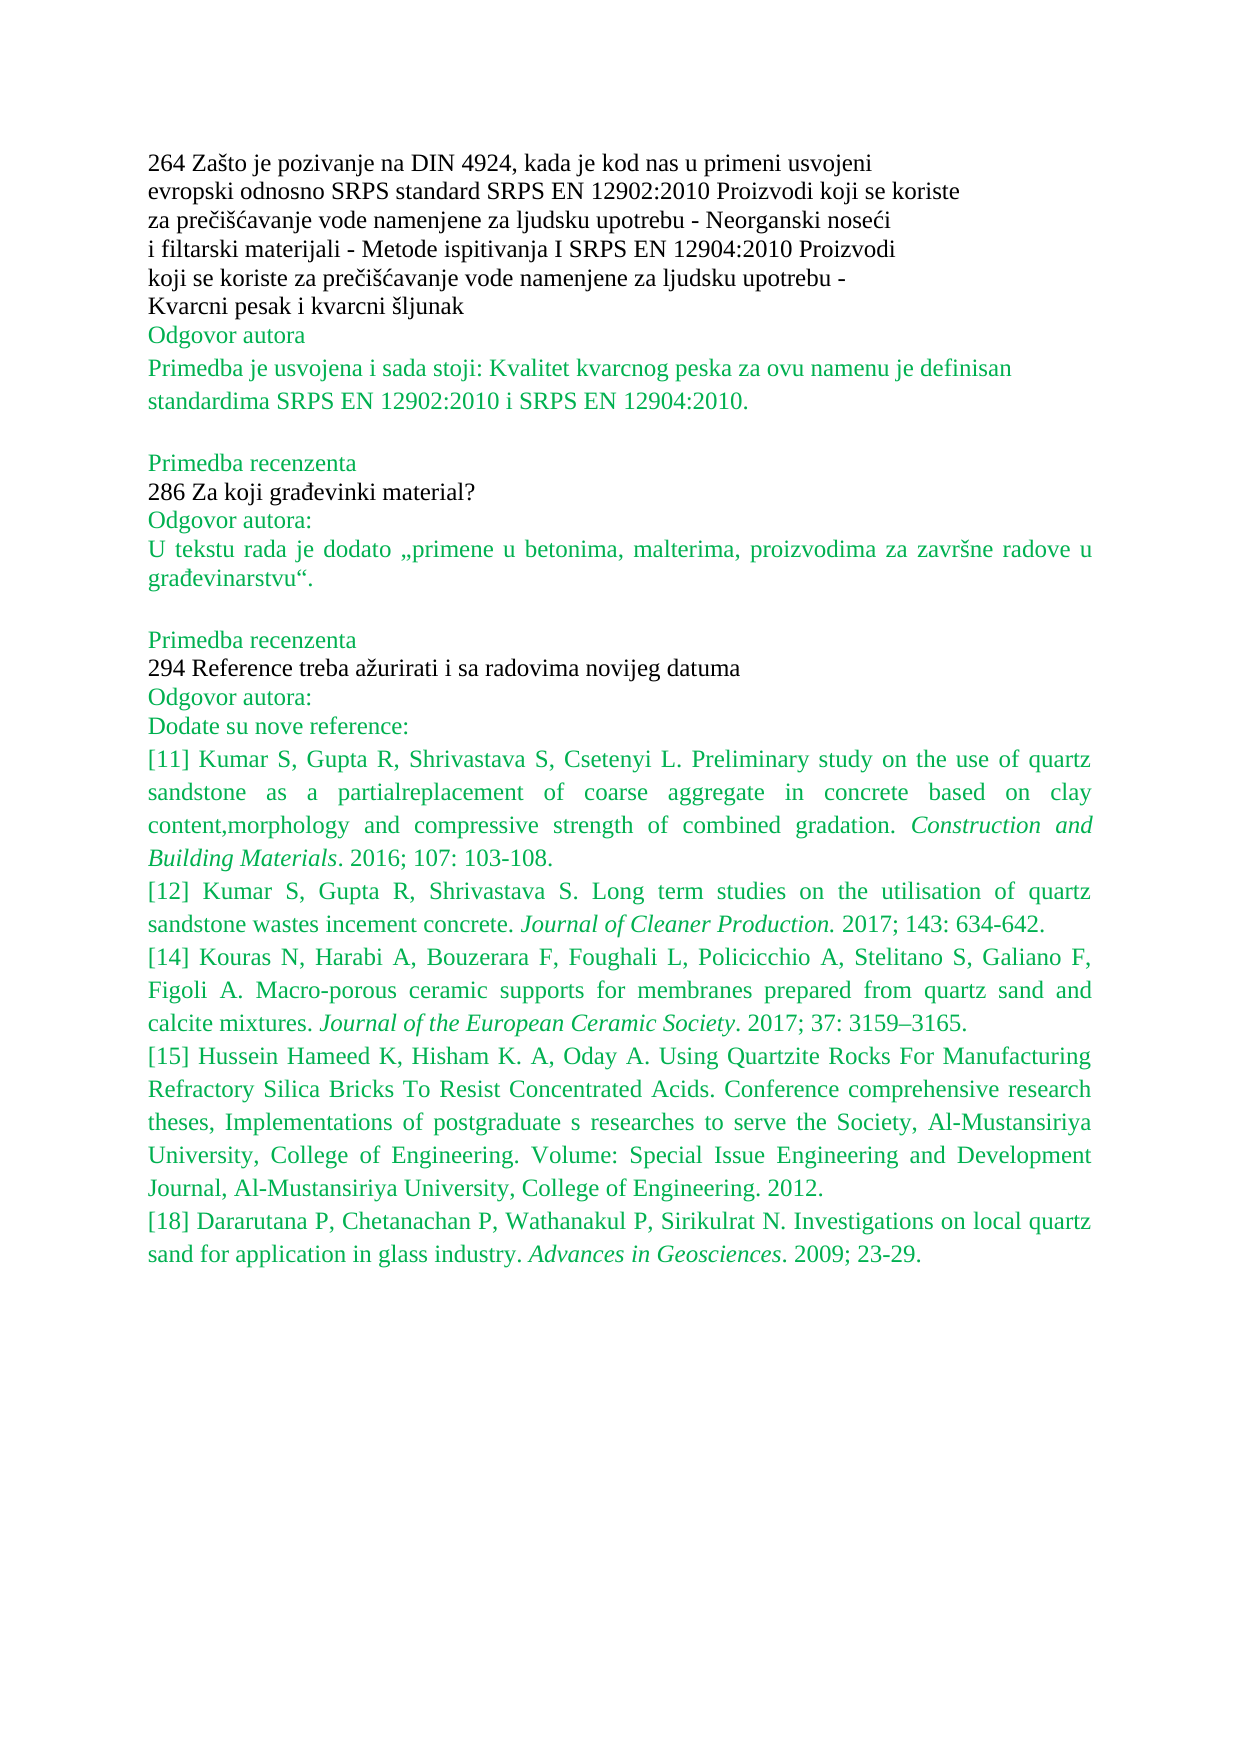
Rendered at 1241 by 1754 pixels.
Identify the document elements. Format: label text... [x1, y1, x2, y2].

text Odgovor autora [148, 320, 1093, 349]
text [11] Kumar S, Gupta R, Shrivastava S, Csetenyi L. Preliminary study on the use of quartz sandstone as a partialreplacement of coarse aggregate in concrete based on clay content,morphology and compressive strength of combined gradation. Construction and Building Materials. 2016; 107: 103-108. [148, 744, 1093, 872]
text Kvarcni pesak i kvarcni šljunak [148, 291, 1093, 320]
text koji se koriste za prečišćavanje vode namenjene za ljudsku upotrebu - [148, 263, 1093, 291]
text 264 Zašto je pozivanje na DIN 4924, kada je kod nas u primeni usvojeni [148, 148, 1093, 176]
text U tekstu rada je dodato „primene u betonima, malterima, proizvodima za završne radove u građevinarstvu“. [148, 534, 1093, 592]
text Odgovor autora: [148, 682, 1093, 711]
text evropski odnosno SRPS standard SRPS EN 12902:2010 Proizvodi koji se koriste [148, 176, 1093, 205]
text i filtarski materijali - Metode ispitivanja I SRPS EN 12904:2010 Proizvodi [148, 234, 1093, 263]
text 294 Reference treba ažurirati i sa radovima novijeg datuma [148, 653, 1093, 682]
text Primedba recenzenta [148, 625, 1093, 653]
text 286 Za koji građevinki material? [148, 477, 1093, 505]
text Odgovor autora: [148, 505, 1093, 534]
text [14] Kouras N, Harabi A, Bouzerara F, Foughali L, Policicchio A, Stelitano S, Galiano F, Figoli A. Macro-porous ceramic supports for membranes prepared from quartz sand and calcite mixtures. Journal of the European Ceramic Society. 2017; 37: 3159–3165. [148, 942, 1093, 1037]
text [15] Hussein Hameed K, Hisham K. A, Oday A. Using Quartzite Rocks For Manufacturing Refractory Silica Bricks To Resist Concentrated Acids. Conference comprehensive research theses, Implementations of postgraduate s researches to serve the Society, Al-Mustansiriya University, College of Engineering. Volume: Special Issue Engineering and Development Journal, Al-Mustansiriya University, College of Engineering. 2012. [148, 1041, 1093, 1202]
text Primedba je usvojena i sada stoji: Kvalitet kvarcnog peska za ovu namenu je definisan standardima SRPS EN 12902:2010 i SRPS EN 12904:2010. [148, 353, 1093, 415]
text za prečišćavanje vode namenjene za ljudsku upotrebu - Neorganski noseći [148, 205, 1093, 234]
text Dodate su nove reference: [148, 711, 1093, 740]
text [18] Dararutana P, Chetanachan P, Wathanakul P, Sirikulrat N. Investigations on local quartz sand for application in glass industry. Advances in Geosciences. 2009; 23-29. [148, 1206, 1093, 1268]
text Primedba recenzenta [148, 448, 1093, 477]
text [12] Kumar S, Gupta R, Shrivastava S. Long term studies on the utilisation of quartz sandstone wastes incement concrete. Journal of Cleaner Production. 2017; 143: 634-642. [148, 876, 1093, 938]
